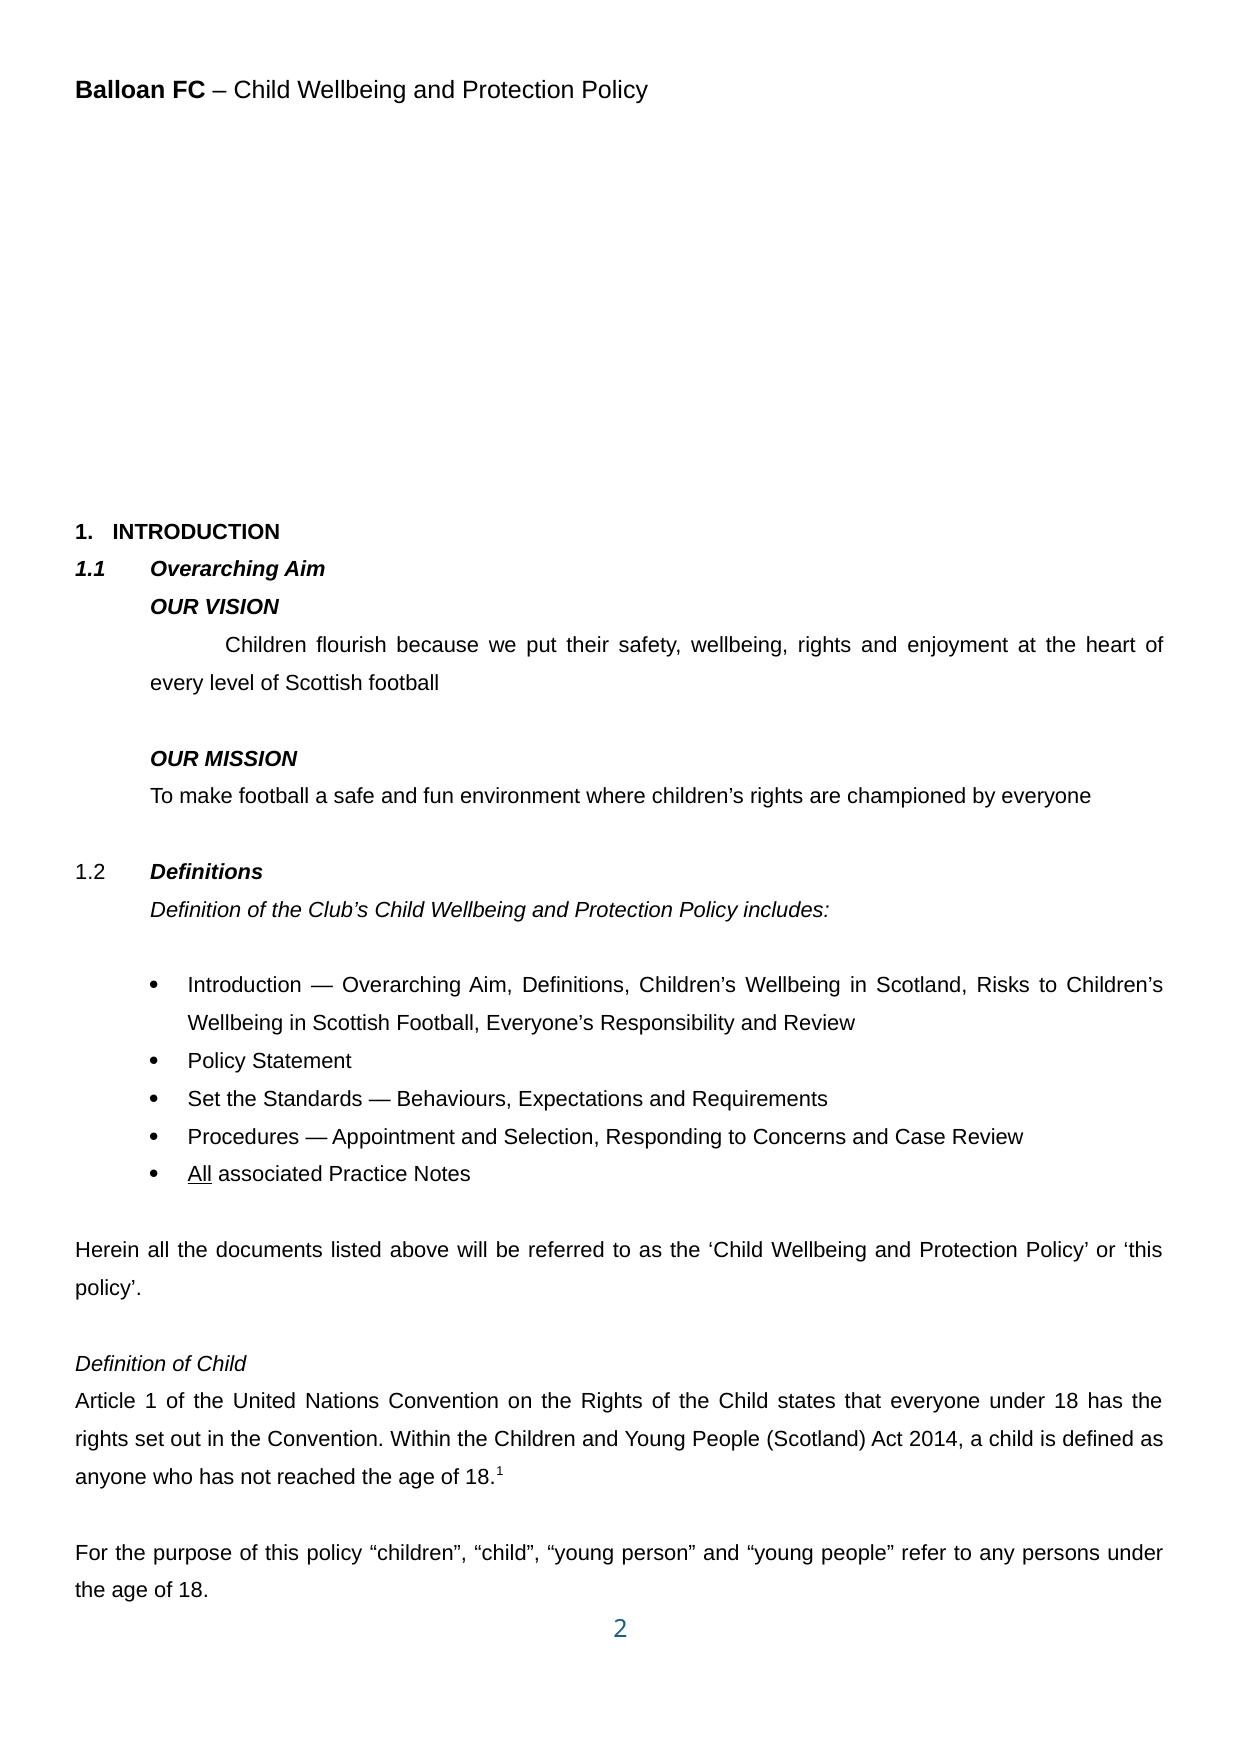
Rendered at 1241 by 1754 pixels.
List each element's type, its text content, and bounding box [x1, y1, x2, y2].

text OUR VISION [75, 594, 1165, 619]
list INTRODUCTION [75, 518, 1165, 544]
text OUR MISSION [75, 745, 1165, 771]
list All associated Practice Notes [150, 1161, 1165, 1187]
list Introduction — Overarching Aim, Definitions, Children’s Wellbeing in Scotland, Risks to Children’s Wellbeing in Scottish Football, Everyone’s Responsibility and Review [150, 972, 1165, 1035]
text 1.2 Definitions [75, 859, 1165, 884]
list Policy Statement [150, 1048, 1165, 1073]
text To make football a safe and fun environment where children’s rights are championed by everyone [75, 783, 1165, 808]
text Article 1 of the United Nations Convention on the Rights of the Child states that everyone under 18 has the rights set out in the Convention. Within the Children and Young People (Scotland) Act 2014, a child is defined as anyone who has not reached the age of 18.1 [75, 1388, 1165, 1489]
text For the purpose of this policy “children”, “child”, “young person” and “young people” refer to any persons under the age of 18. [75, 1539, 1165, 1602]
text Definition of the Club’s Child Wellbeing and Protection Policy includes: [75, 897, 1165, 922]
list Procedures — Appointment and Selection, Responding to Concerns and Case Review [150, 1123, 1165, 1149]
text Children flourish because we put their safety, wellbeing, rights and enjoyment at the heart of every level of Scottish football [150, 632, 1165, 695]
text Herein all the documents listed above will be referred to as the ‘Child Wellbeing and Protection Policy’ or ‘this policy’. [75, 1237, 1165, 1300]
text Definition of Child [75, 1350, 1165, 1376]
text 1.1 Overarching Aim [75, 556, 1165, 582]
list Set the Standards — Behaviours, Expectations and Requirements [150, 1086, 1165, 1111]
